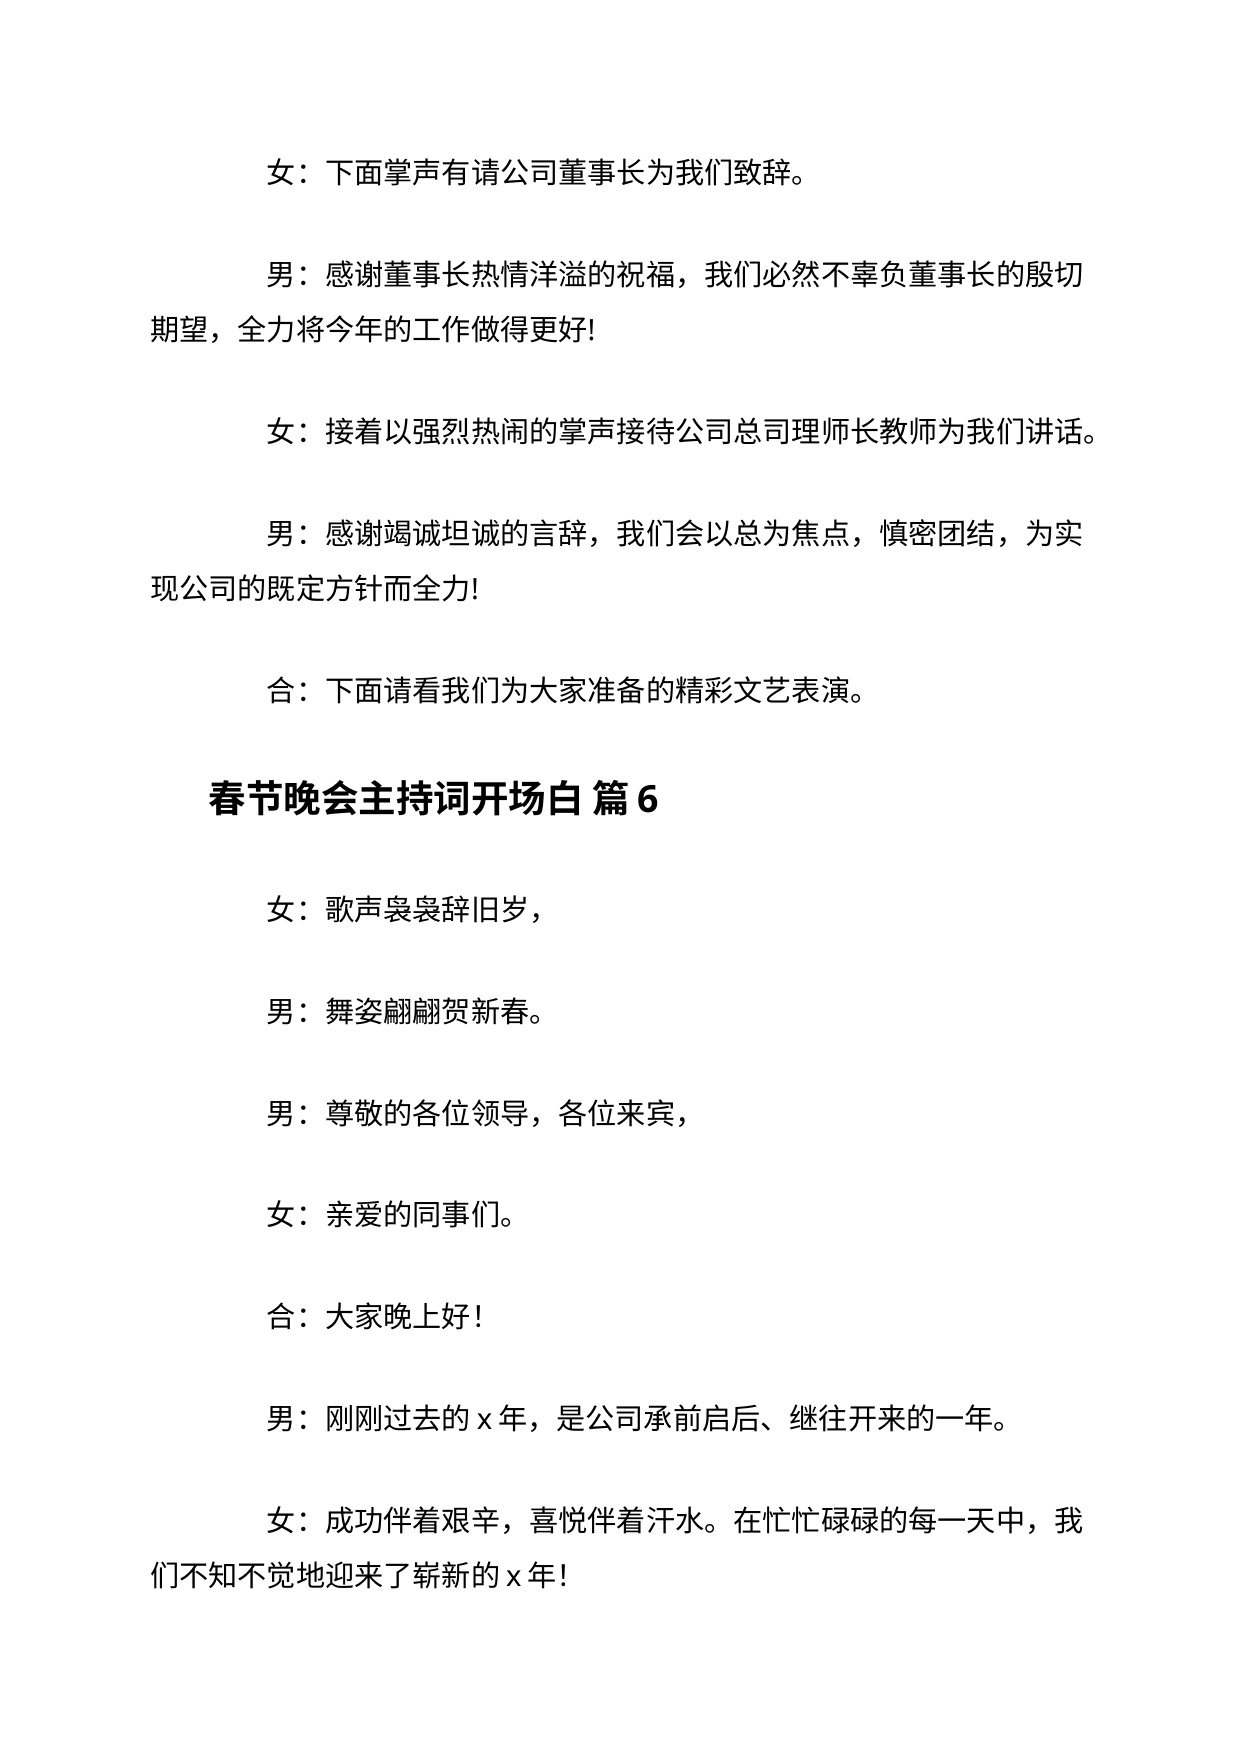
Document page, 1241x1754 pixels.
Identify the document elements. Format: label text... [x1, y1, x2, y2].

text 女：歌声袅袅辞旧岁， [150, 887, 1090, 929]
text 女：亲爱的同事们。 [150, 1192, 1090, 1234]
text 女：成功伴着艰辛，喜悦伴着汗水。在忙忙碌碌的每一天中，我们不知不觉地迎来了崭新的x年！ [150, 1497, 1090, 1595]
text 合：下面请看我们为大家准备的精彩文艺表演。 [150, 667, 1090, 709]
text 合：大家晚上好！ [150, 1294, 1090, 1336]
text 女：下面掌声有请公司董事长为我们致辞。 [150, 150, 1090, 192]
text 男：刚刚过去的x年，是公司承前启后、继往开来的一年。 [150, 1396, 1090, 1438]
text 女：接着以强烈热闹的掌声接待公司总司理师长教师为我们讲话。 [150, 409, 1090, 451]
text 春节晚会主持词开场白 篇6 [150, 769, 1090, 823]
text 男：舞姿翩翩贺新春。 [150, 988, 1090, 1031]
text 男：感谢董事长热情洋溢的祝福，我们必然不辜负董事长的殷切期望，全力将今年的工作做得更好! [150, 252, 1090, 349]
text 男：感谢竭诚坦诚的言辞，我们会以总为焦点，慎密团结，为实现公司的既定方针而全力! [150, 510, 1090, 608]
text 男：尊敬的各位领导，各位来宾， [150, 1090, 1090, 1132]
